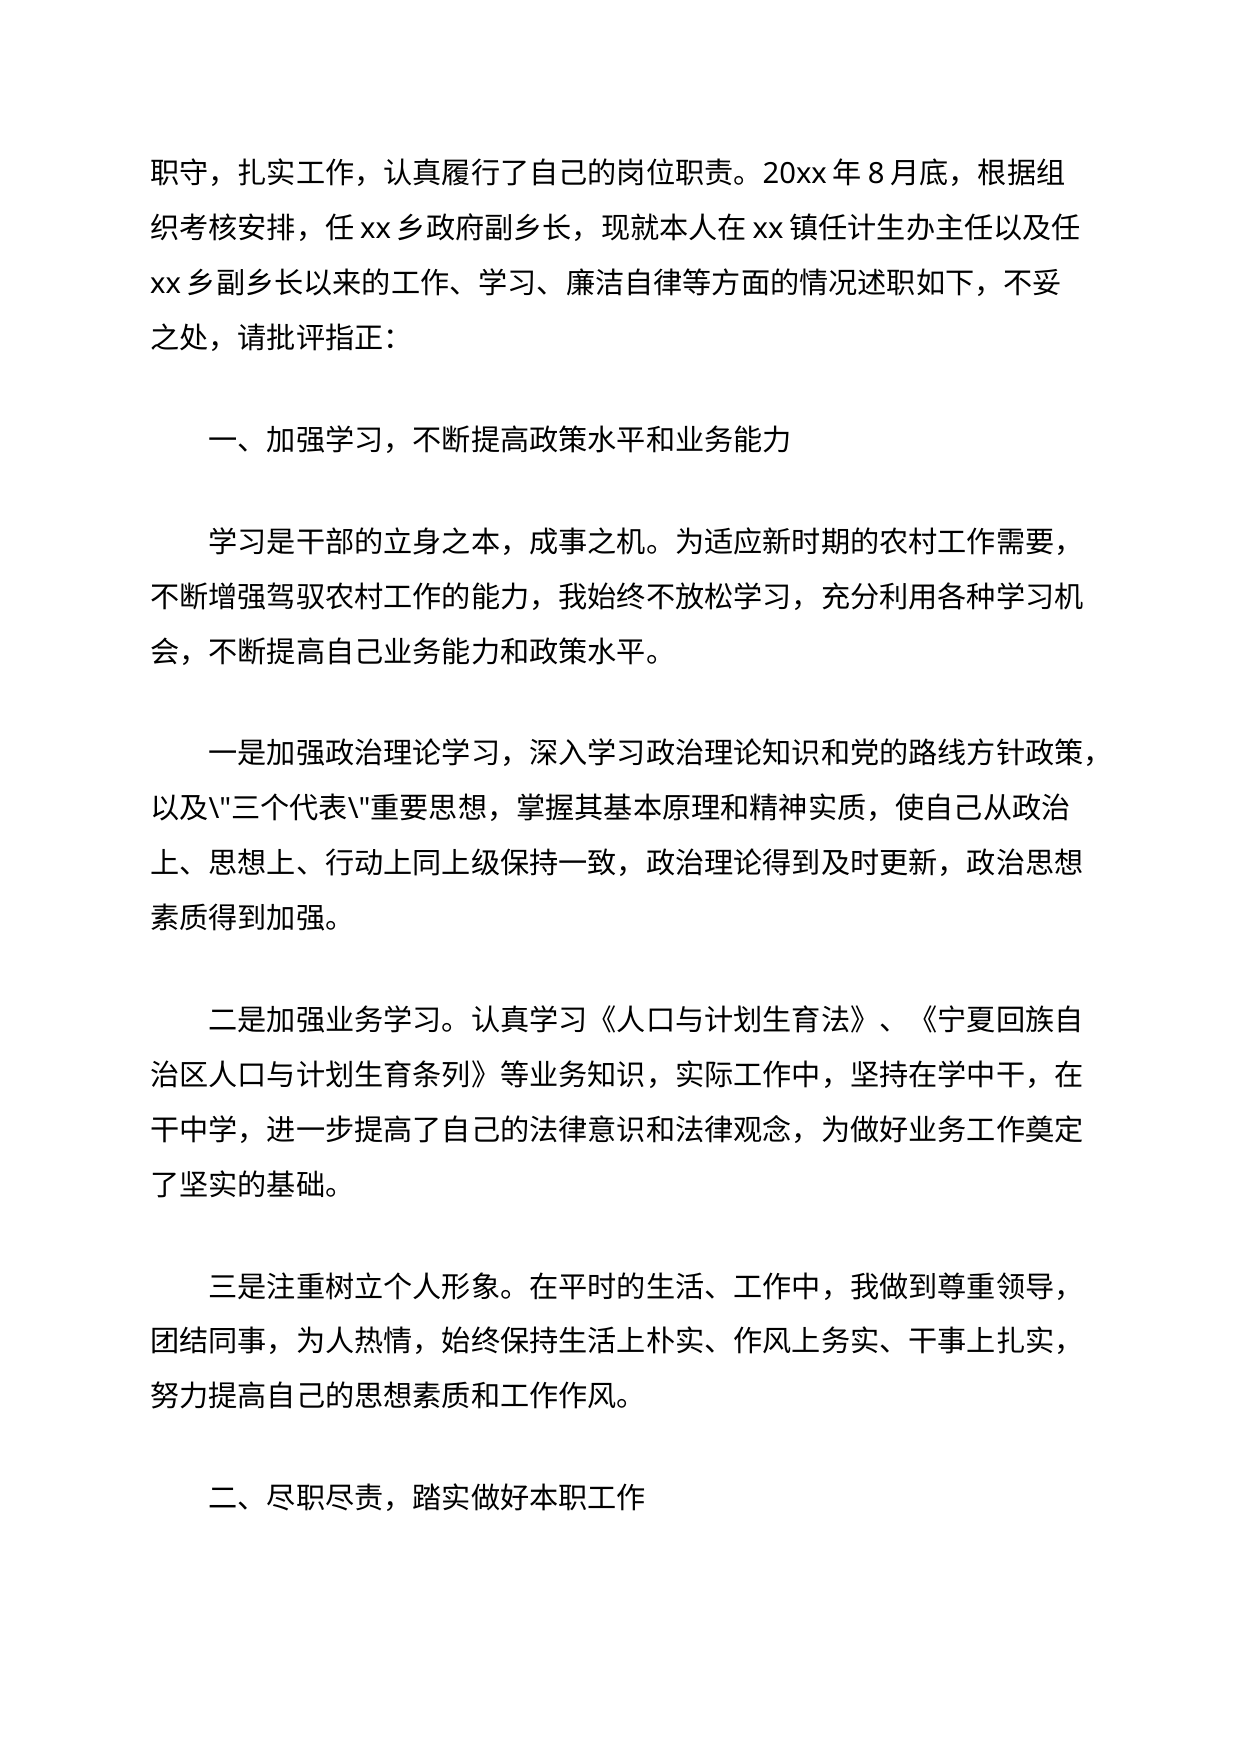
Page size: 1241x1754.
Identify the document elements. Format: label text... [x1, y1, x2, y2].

text 二是加强业务学习。认真学习《人口与计划生育法》、《宁夏回族自治区人口与计划生育条列》等业务知识，实际工作中，坚持在学中干，在干中学，进一步提高了自己的法律意识和法律观念，为做好业务工作奠定了坚实的基础。 [150, 997, 1090, 1204]
text 学习是干部的立身之本，成事之机。为适应新时期的农村工作需要，不断增强驾驭农村工作的能力，我始终不放松学习，充分利用各种学习机会，不断提高自己业务能力和政策水平。 [150, 518, 1090, 671]
text 一、加强学习，不断提高政策水平和业务能力 [150, 417, 1090, 459]
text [150, 150, 1090, 357]
text 三是注重树立个人形象。在平时的生活、工作中，我做到尊重领导，团结同事，为人热情，始终保持生活上朴实、作风上务实、干事上扎实，努力提高自己的思想素质和工作作风。 [150, 1263, 1090, 1415]
text 二、尽职尽责，踏实做好本职工作 [150, 1475, 1090, 1517]
text 一是加强政治理论学习，深入学习政治理论知识和党的路线方针政策，以及\"三个代表\"重要思想，掌握其基本原理和精神实质，使自己从政治上、思想上、行动上同上级保持一致，政治理论得到及时更新，政治思想素质得到加强。 [150, 730, 1090, 937]
